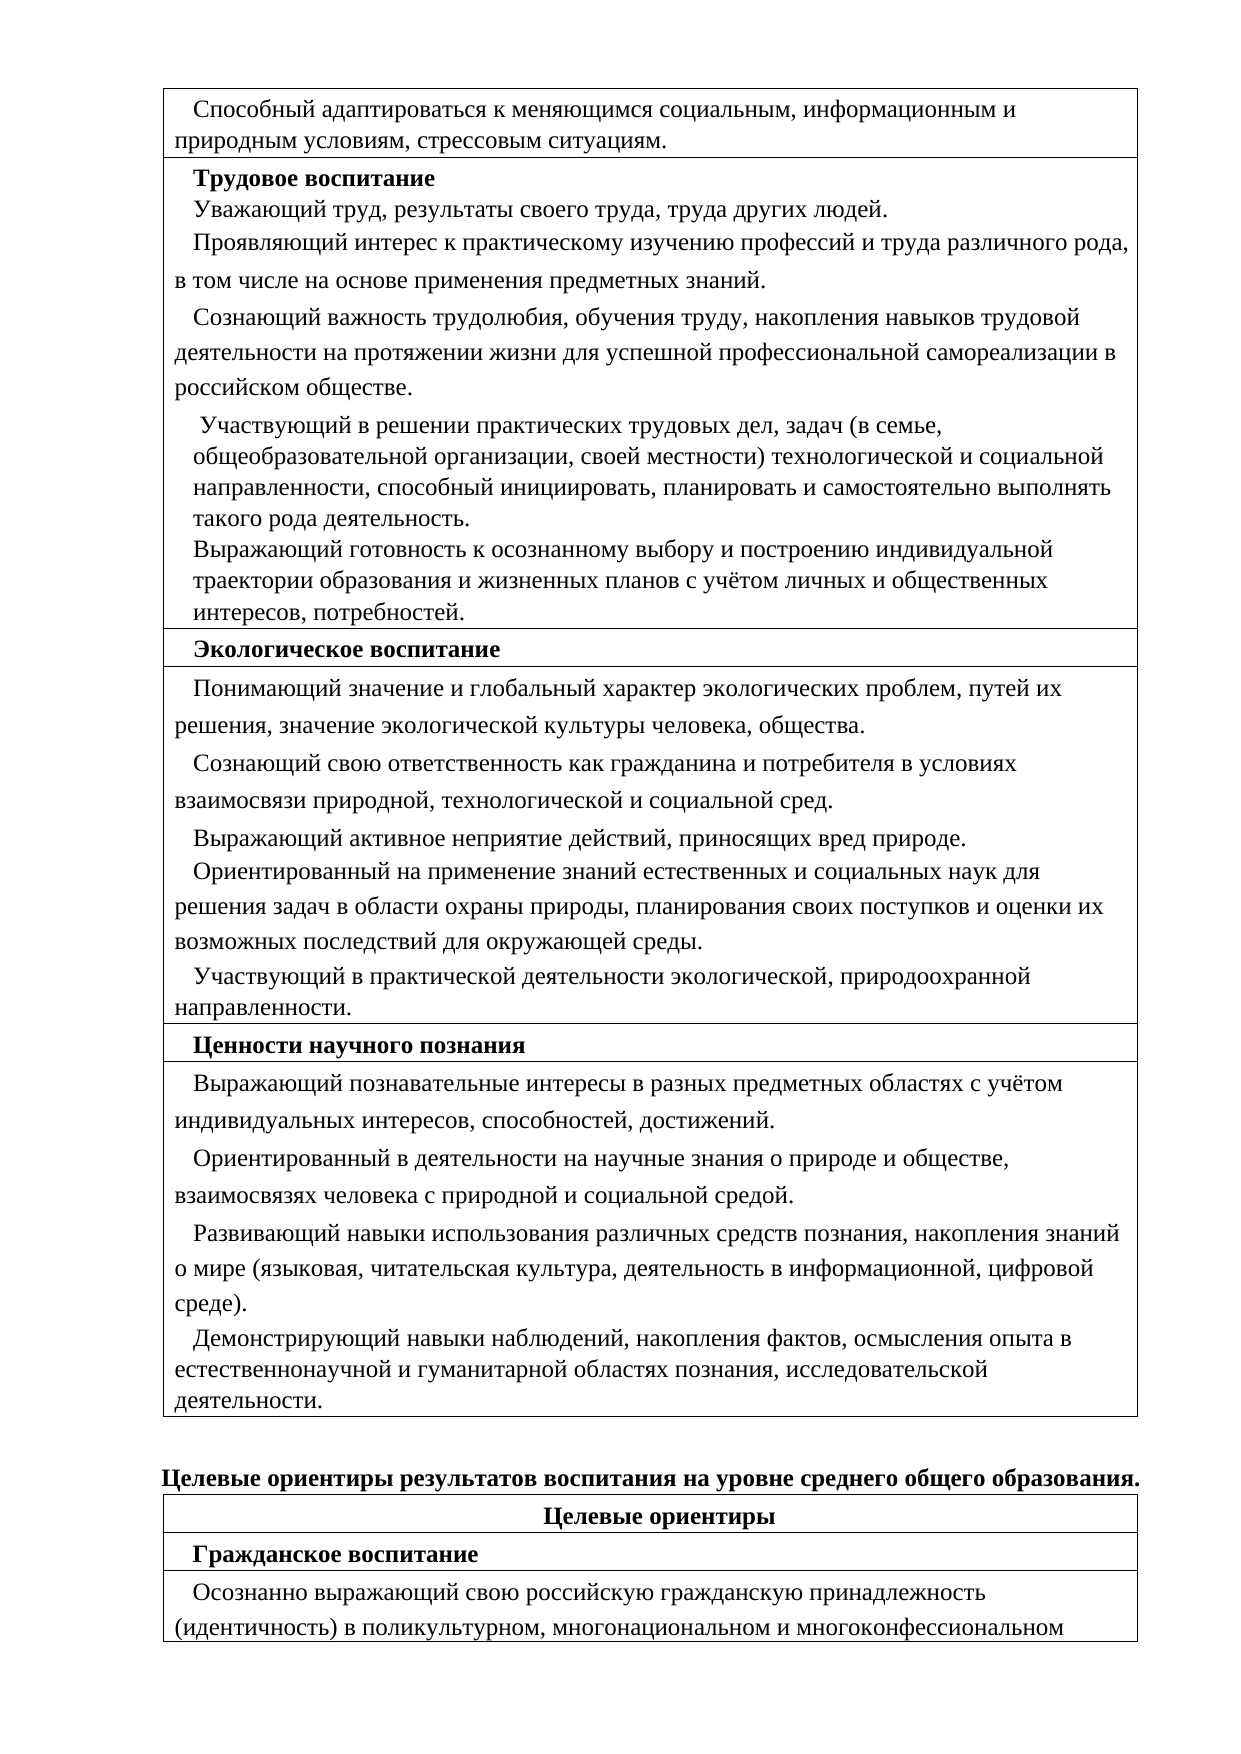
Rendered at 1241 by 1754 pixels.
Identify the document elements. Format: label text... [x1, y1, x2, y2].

text Целевые ориентиры результатов воспитания на уровне среднего общего образования. [161, 1463, 1152, 1491]
table_cell Понимающий значение и глобальный характер экологических проблем, путей их решения, значение экологической культуры человека, общества. Сознающий свою ответственность как гражданина и потребителя в условиях взаимосвязи природной, технологической и социальной сред. Выражающий активное неприятие действий, приносящих вред природе. Ориентированный на применение знаний естественных и социальных наук для решения задач в области охраны природы, планирования своих поступков и оценки их возможных последствий для окружающей среды. Участвующий в практической деятельности экологической, природоохранной направленности. [164, 667, 1137, 1023]
table_header Целевые ориентиры [164, 1495, 1137, 1532]
table_cell Выражающий познавательные интересы в разных предметных областях с учётом индивидуальных интересов, способностей, достижений. Ориентированный в деятельности на научные знания о природе и обществе, взаимосвязях человека с природной и социальной средой. Развивающий навыки использования различных средств познания, накопления знаний о мире (языковая, читательская культура, деятельность в информационной, цифровой среде). Демонстрирующий навыки наблюдений, накопления фактов, осмысления опыта в естественнонаучной и гуманитарной областях познания, исследовательской деятельности. [164, 1062, 1137, 1416]
table_cell Трудовое воспитание Уважающий труд, результаты своего труда, труда других людей. Проявляющий интерес к практическому изучению профессий и труда различного рода, в том числе на основе применения предметных знаний. Сознающий важность трудолюбия, обучения труду, накопления навыков трудовой деятельности на протяжении жизни для успешной профессиональной самореализации в российском обществе. Участвующий в решении практических трудовых дел, задач (в семье, общеобразовательной организации, своей местности) технологической и социальной направленности, способный инициировать, планировать и самостоятельно выполнять такого рода деятельность. Выражающий готовность к осознанному выбору и построению индивидуальной траектории образования и жизненных планов с учётом личных и общественных интересов, потребностей. [164, 158, 1137, 628]
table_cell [164, 1571, 1137, 1641]
table_cell Гражданское воспитание [164, 1533, 1137, 1570]
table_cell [164, 89, 1137, 157]
table_cell Ценности научного познания [164, 1024, 1137, 1061]
table_cell Экологическое воспитание [164, 629, 1137, 666]
